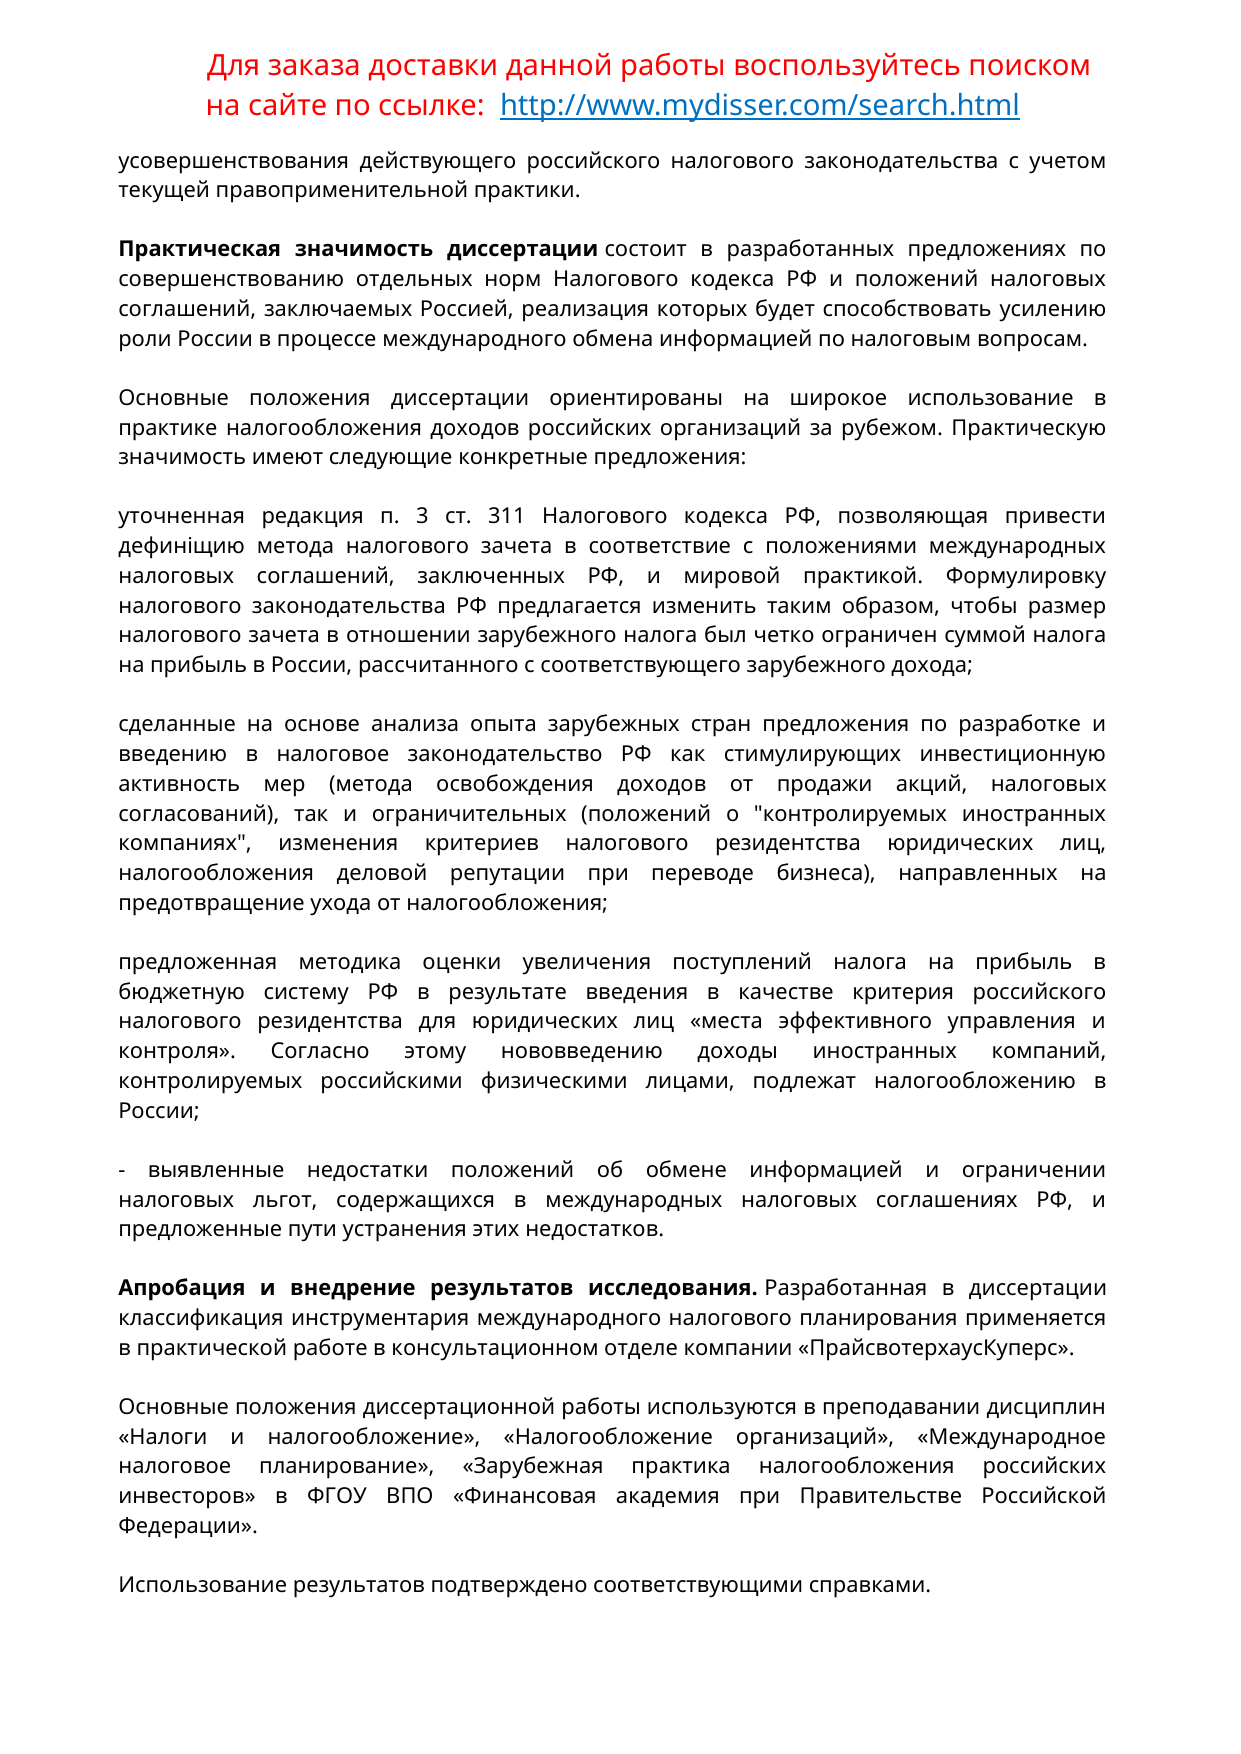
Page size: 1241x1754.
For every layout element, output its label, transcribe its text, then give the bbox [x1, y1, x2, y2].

text Основные положения диссертационной работы используются в преподавании дисциплин «Налоги и налогообложение», «Налогообложение организаций», «Международное налоговое планирование», «Зарубежная практика налогообложения российских инвесторов» в ФГОУ ВПО «Финансовая академия при Правительстве Российской Федерации». [118, 1391, 1107, 1540]
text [118, 144, 1107, 204]
text предложенная методика оценки увеличения поступлений налога на прибыль в бюджетную систему РФ в результате введения в качестве критерия российского налогового резидентства для юридических лиц «места эффективного управления и контроля». Согласно этому нововведению доходы иностранных компаний, контролируемых российскими физическими лицами, подлежат налогообложению в России; [118, 946, 1107, 1124]
text Основные положения диссертации ориентированы на широкое использование в практике налогообложения доходов российских организаций за рубежом. Практическую значимость имеют следующие конкретные предложения: [118, 382, 1107, 471]
text - выявленные недостатки положений об обмене информацией и ограничении налоговых льгот, содержащихся в международных налоговых соглашениях РФ, и предложенные пути устранения этих недостатков. [118, 1154, 1107, 1243]
text Использование результатов подтверждено соответствующими справками. [118, 1569, 1107, 1599]
text Апробация и внедрение результатов исследования. Разработанная в диссертации классификация инструментария международного налогового планирования применяется в практической работе в консультационном отделе компании «ПрайсвотерхаусКуперс». [118, 1272, 1107, 1362]
text уточненная редакция п. 3 ст. 311 Налогового кодекса РФ, позволяющая привести дефиніщию метода налогового зачета в соответствие с положениями международных налоговых соглашений, заключенных РФ, и мировой практикой. Формулировку налогового законодательства РФ предлагается изменить таким образом, чтобы размер налогового зачета в отношении зарубежного налога был четко ограничен суммой налога на прибыль в России, рассчитанного с соответствующего зарубежного дохода; [118, 500, 1107, 679]
text сделанные на основе анализа опыта зарубежных стран предложения по разработке и введению в налоговое законодательство РФ как стимулирующих инвестиционную активность мер (метода освобождения доходов от продажи акций, налоговых согласований), так и ограничительных (положений о "контролируемых иностранных компаниях", изменения критериев налогового резидентства юридических лиц, налогообложения деловой репутации при переводе бизнеса), направленных на предотвращение ухода от налогообложения; [118, 708, 1107, 917]
text Практическая значимость диссертации состоит в разработанных предложениях по совершенствованию отдельных норм Налогового кодекса РФ и положений налоговых соглашений, заключаемых Россией, реализация которых будет способствовать усилению роли России в процессе международного обмена информацией по налоговым вопросам. [118, 233, 1107, 352]
